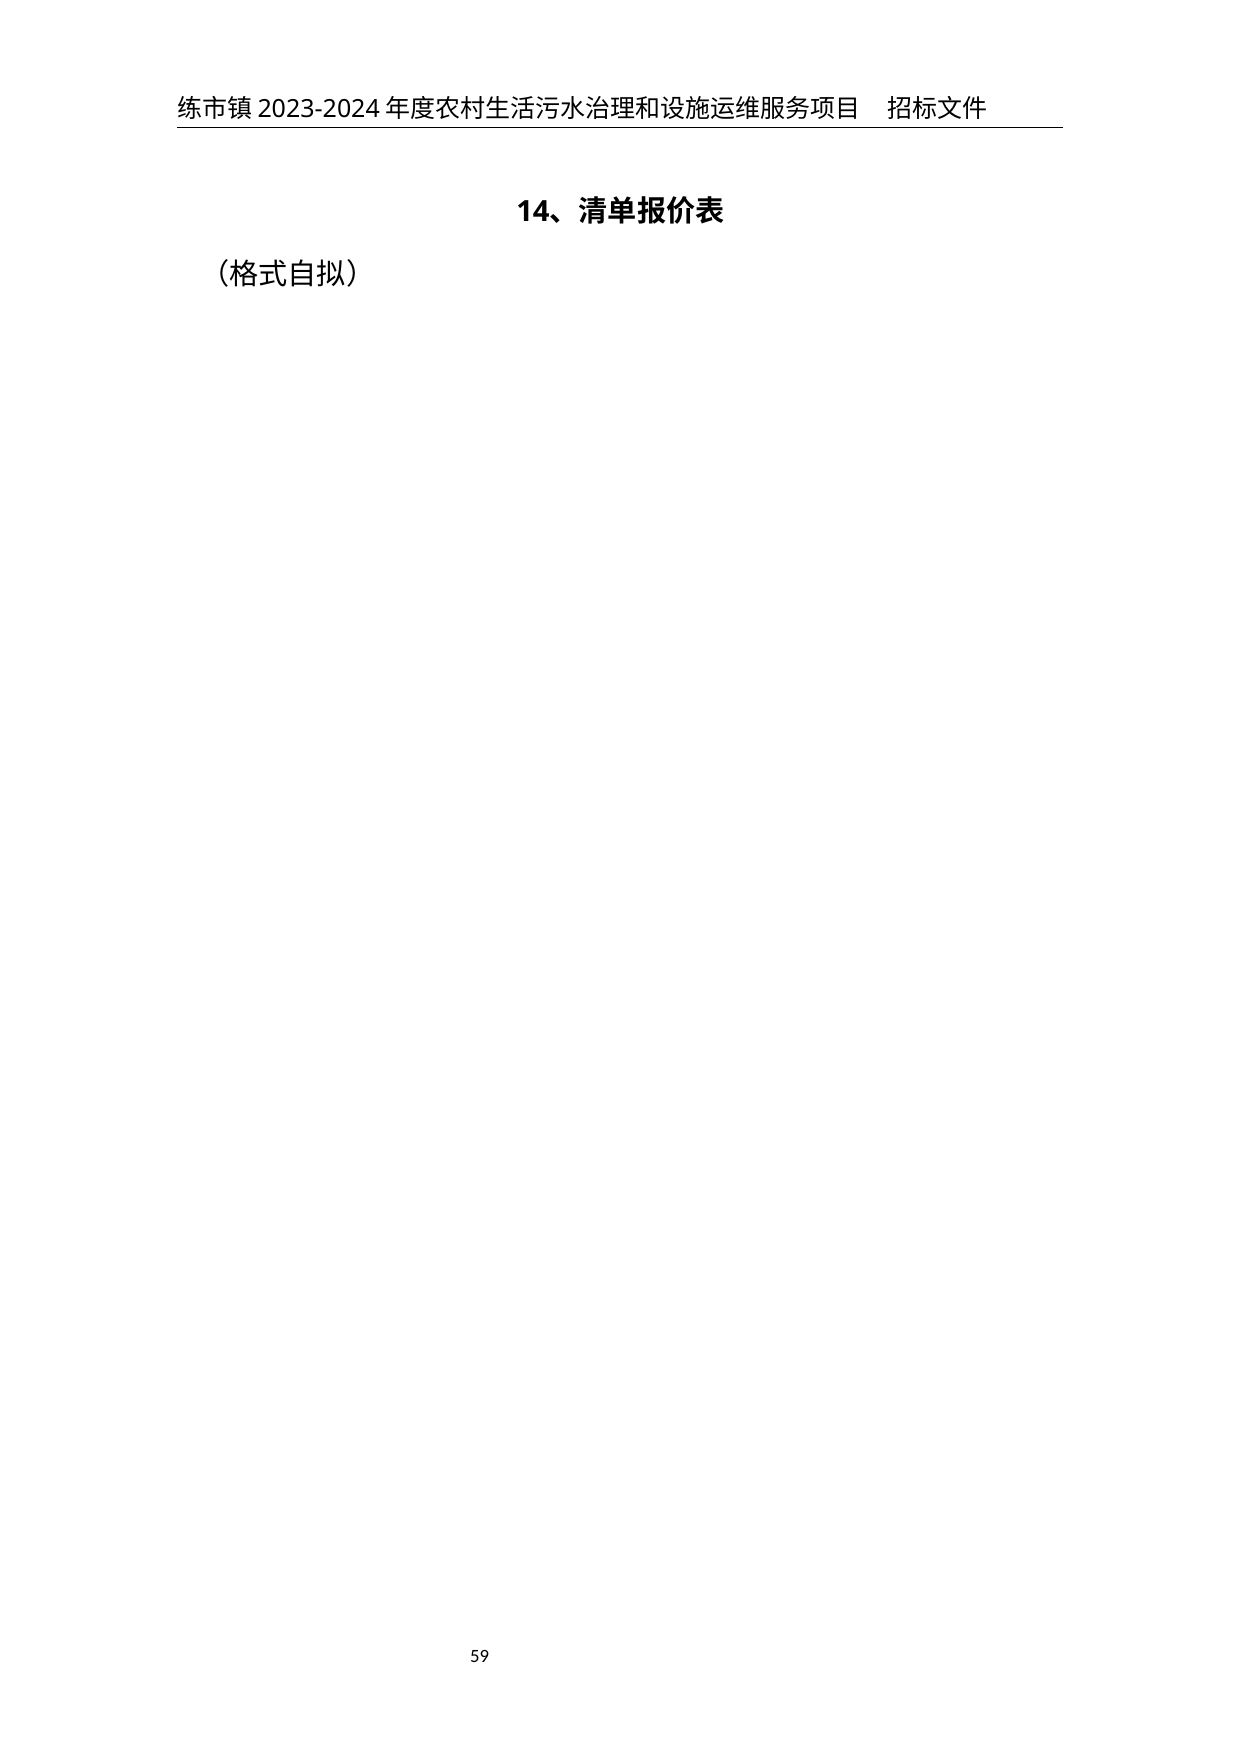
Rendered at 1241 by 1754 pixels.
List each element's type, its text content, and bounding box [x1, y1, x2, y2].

text 14、清单报价表 [177, 187, 1063, 230]
subtitle （格式自拟） [200, 251, 1063, 293]
